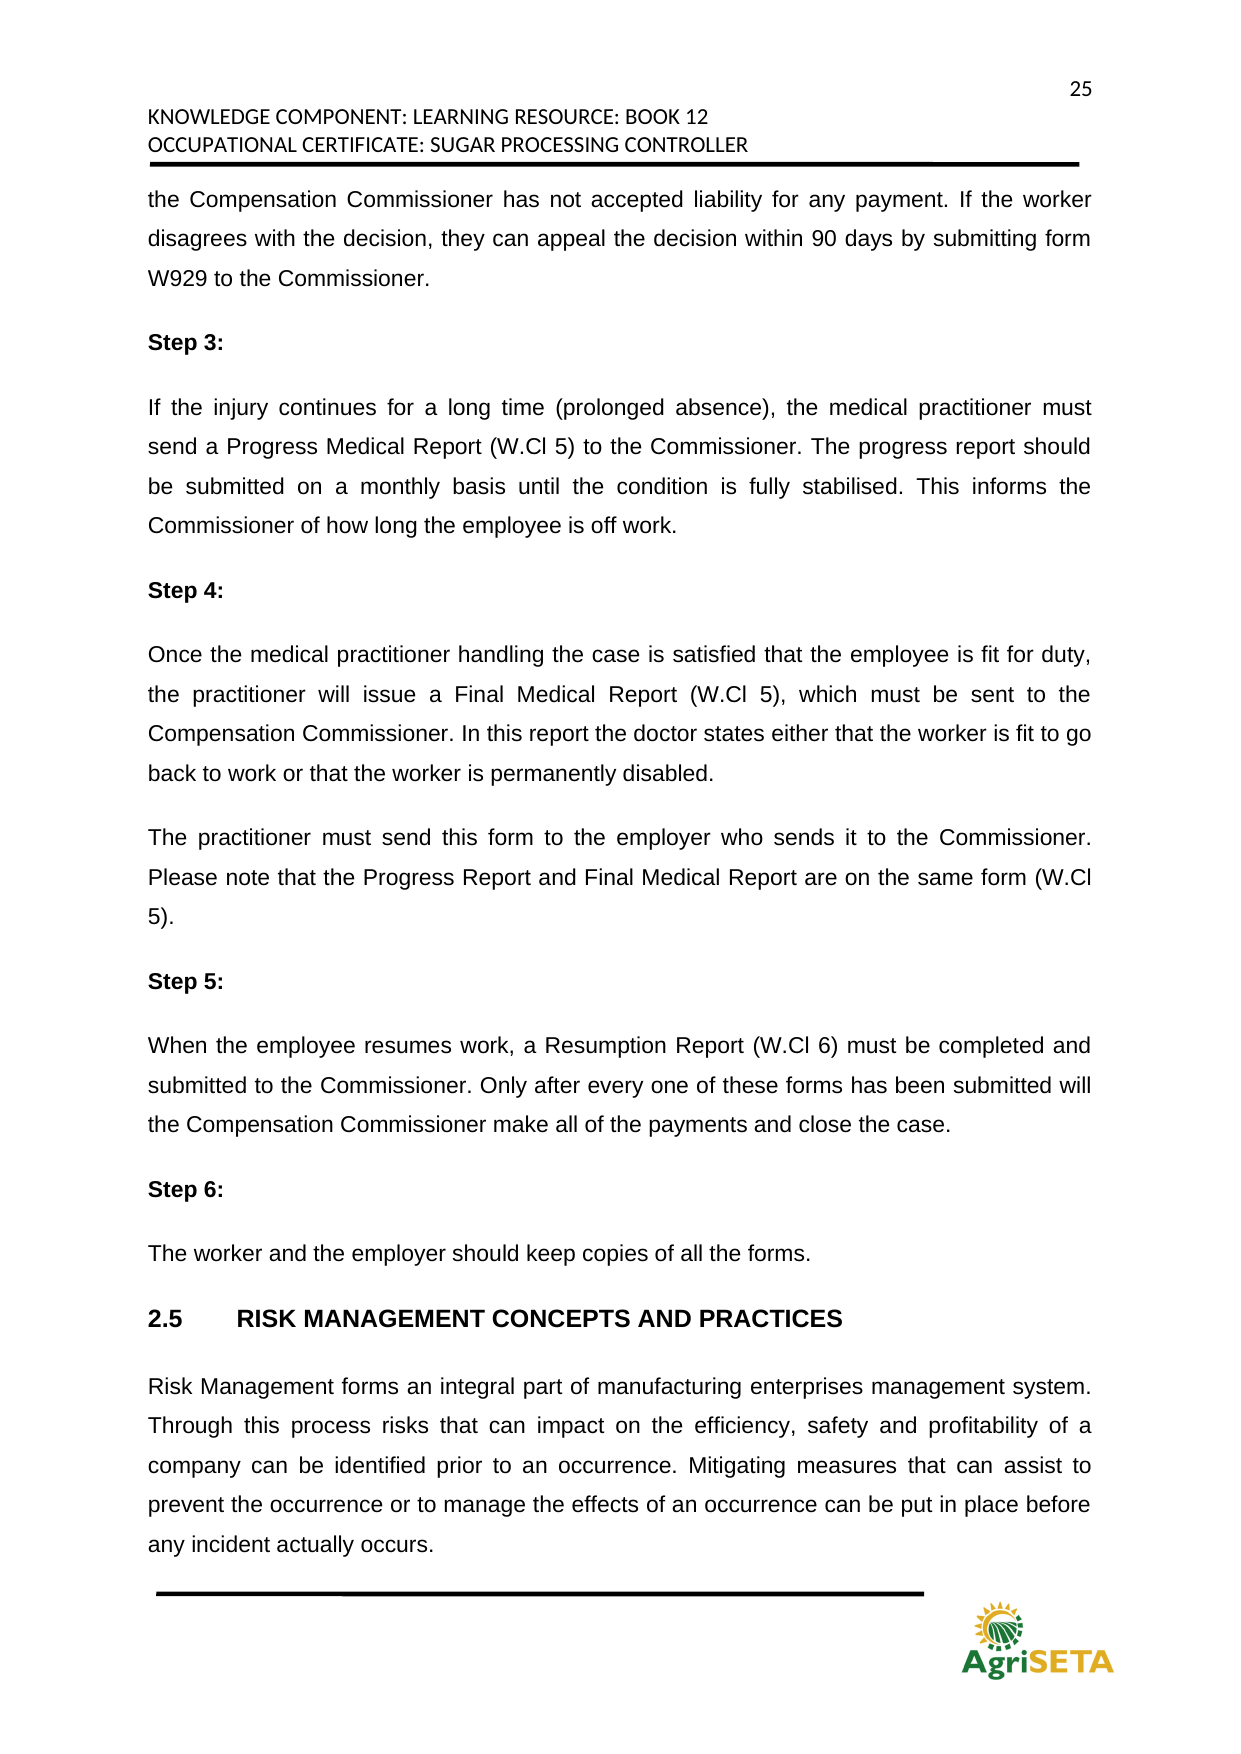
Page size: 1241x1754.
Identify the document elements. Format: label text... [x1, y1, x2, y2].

text When the employee resumes work, a Resumption Report (W.Cl 6) must be completed and submitted to the Commissioner. Only after every one of these forms has been submitted will the Compensation Commissioner make all of the payments and close the case. [148, 1032, 1092, 1137]
text Once the medical practitioner handling the case is satisfied that the employee is fit for duty, the practitioner will issue a Final Medical Report (W.Cl 5), which must be sent to the Compensation Commissioner. In this report the doctor states either that the worker is fit to go back to work or that the worker is permanently disabled. [148, 641, 1092, 786]
subtitle 2.5 RISK MANAGEMENT CONCEPTS AND PRACTICES [148, 1304, 1092, 1333]
text Step 3: [148, 329, 1092, 356]
text If the injury continues for a long time (prolonged absence), the medical practitioner must send a Progress Medical Report (W.Cl 5) to the Commissioner. The progress report should be submitted on a monthly basis until the condition is fully stabilised. This informs the Commissioner of how long the employee is off work. [148, 394, 1092, 539]
text The worker and the employer should keep copies of all the forms. [148, 1240, 1092, 1266]
text The practitioner must send this form to the employer who sends it to the Commissioner. Please note that the Progress Report and Final Medical Report are on the same form (W.Cl 5). [148, 824, 1092, 929]
text Step 6: [148, 1176, 1092, 1202]
text Step 5: [148, 968, 1092, 994]
text Step 4: [148, 577, 1092, 603]
picture [955, 1595, 1118, 1684]
text Risk Management forms an integral part of manufacturing enterprises management system. Through this process risks that can impact on the efficiency, safety and profitability of a company can be identified prior to an occurrence. Mitigating measures that can assist to prevent the occurrence or to manage the effects of an occurrence can be put in place before any incident actually occurs. [148, 1373, 1092, 1557]
